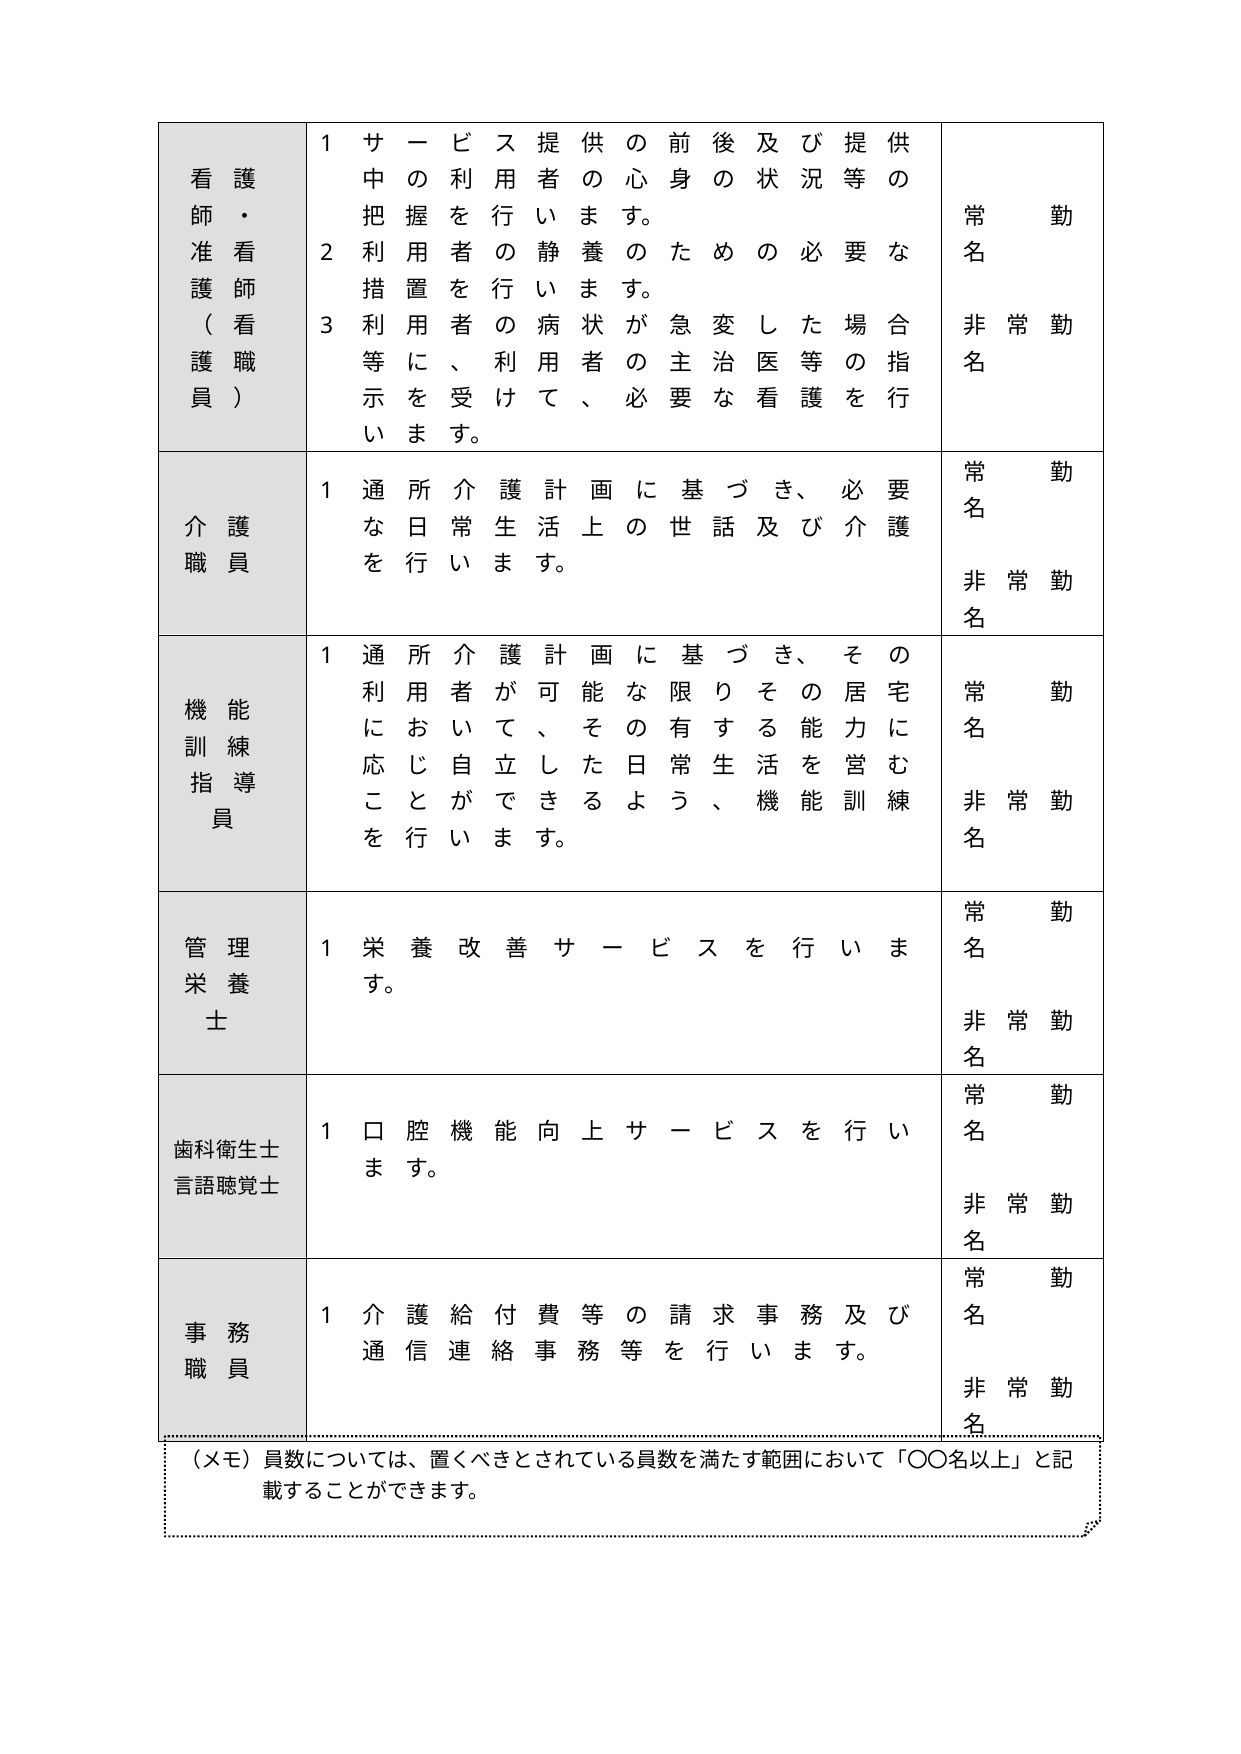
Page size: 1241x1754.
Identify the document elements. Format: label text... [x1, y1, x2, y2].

table_cell 看護師・ 准看護師 （看護職員） [159, 123, 306, 451]
table_cell 口腔機能向上サービスを行います。 [307, 1075, 941, 1257]
table_cell 常 勤 名 非常勤 名 [942, 123, 1103, 451]
table_cell 常 勤 名 非常勤 名 [942, 636, 1103, 891]
table_cell 常 勤 名 非常勤 名 [942, 1075, 1103, 1257]
table_cell 機能訓練 指導員 [159, 636, 306, 891]
table_cell 通所介護計画に基づき、必要な日常生活上の世話及び介護を行います。 [307, 452, 941, 634]
table_cell 通所介護計画に基づき、その利用者が可能な限りその居宅において、その有する能力に応じ自立した日常生活を営むことができるよう、機能訓練を行います。 [307, 636, 941, 891]
table_cell 介護給付費等の請求事務及び通信連絡事務等を行います。 [307, 1259, 941, 1441]
table_cell 事務職員 [159, 1259, 306, 1441]
table_cell 歯科衛生士言語聴覚士 [159, 1075, 306, 1257]
table_cell 管理栄養士 [159, 892, 306, 1074]
table_cell サービス提供の前後及び提供中の利用者の心身の状況等の把握を行います。 利用者の静養のための必要な措置を行います。 利用者の病状が急変した場合等に、利用者の主治医等の指示を受けて、必要な看護を行います。 [307, 123, 941, 451]
table_cell 栄養改善サービスを行います。 [307, 892, 941, 1074]
table_cell 常 勤 名 非常勤 名 [942, 892, 1103, 1074]
table_cell 介護職員 [159, 452, 306, 634]
table_cell 常 勤 名 非常勤 名 [942, 1259, 1103, 1441]
table_cell 常 勤 名 非常勤 名 [942, 452, 1103, 634]
